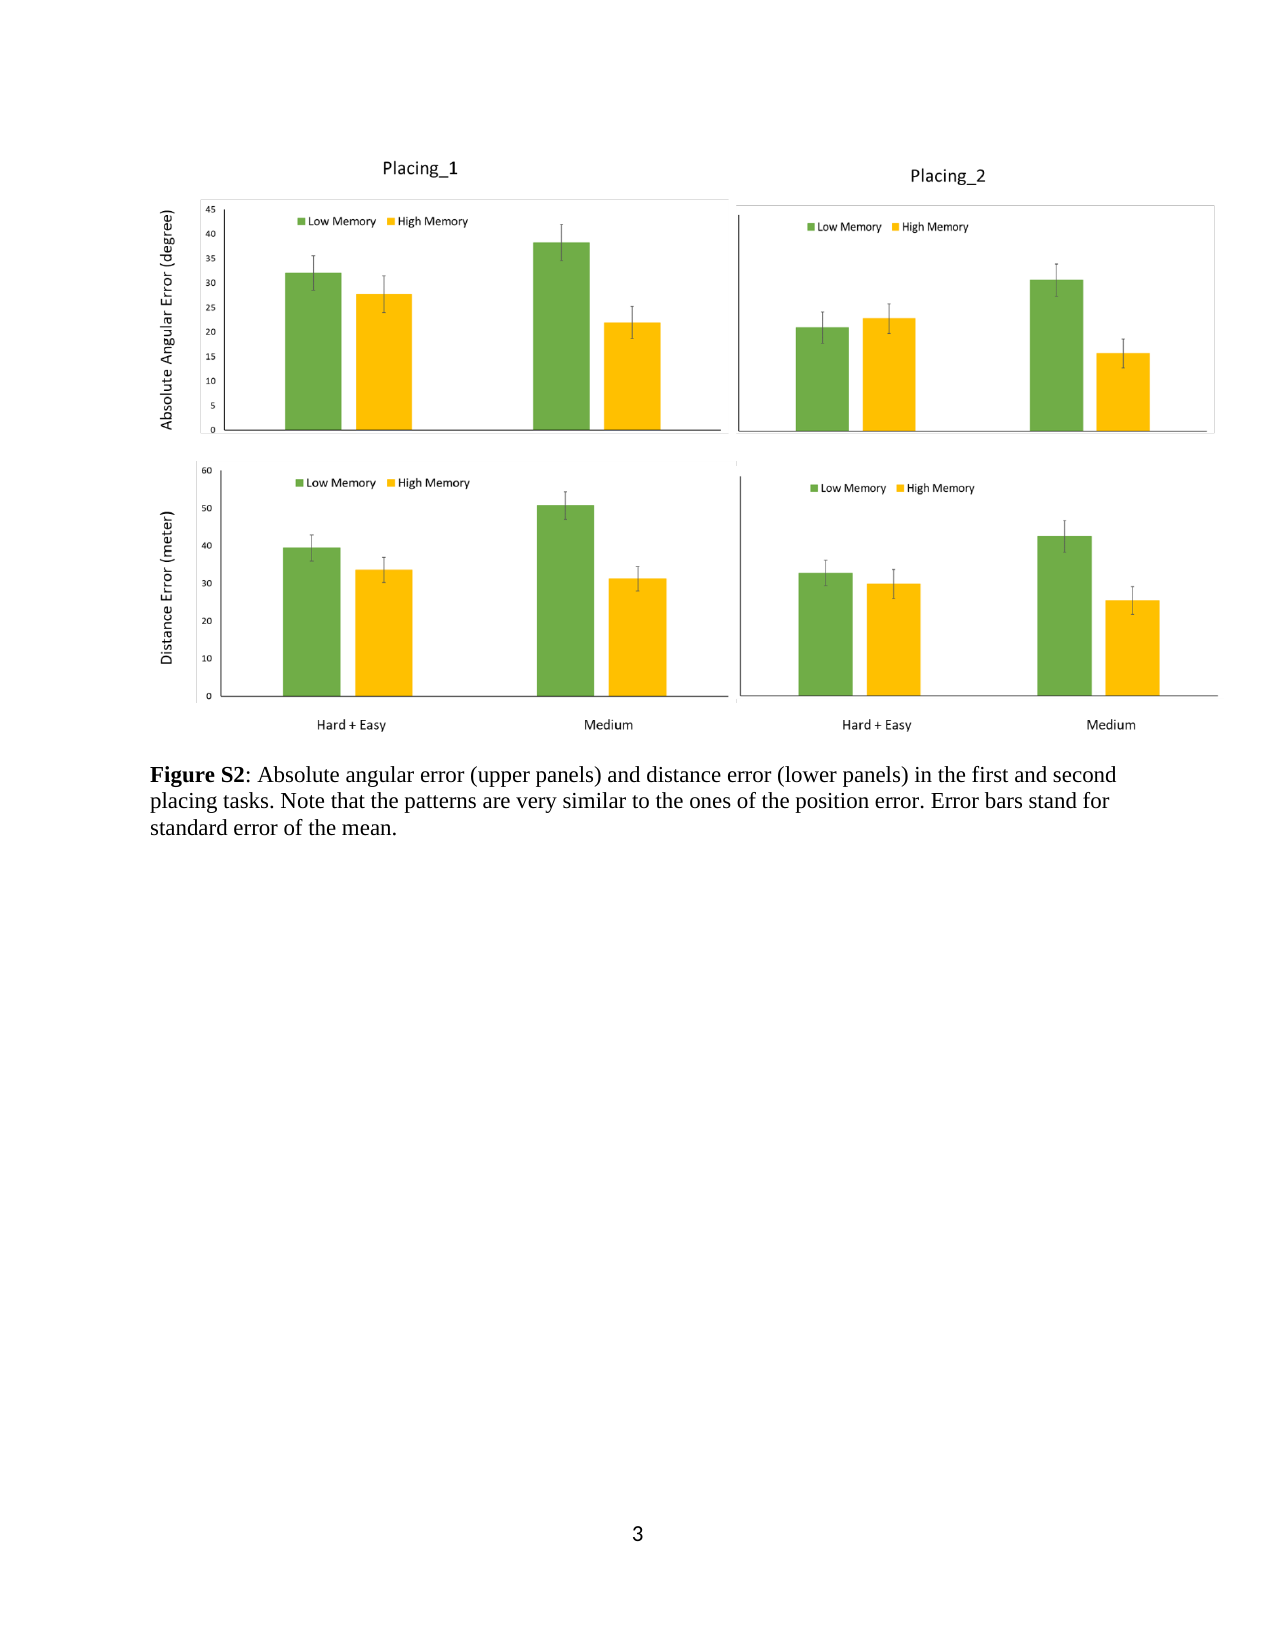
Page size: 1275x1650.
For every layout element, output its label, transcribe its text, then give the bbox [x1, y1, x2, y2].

text Figure S2: Absolute angular error (upper panels) and distance error (lower panels) in the first and second placing tasks. Note that the patterns are very similar to the ones of the position error. Error bars stand for standard error of the mean. [150, 761, 1125, 840]
picture [150, 150, 1225, 742]
